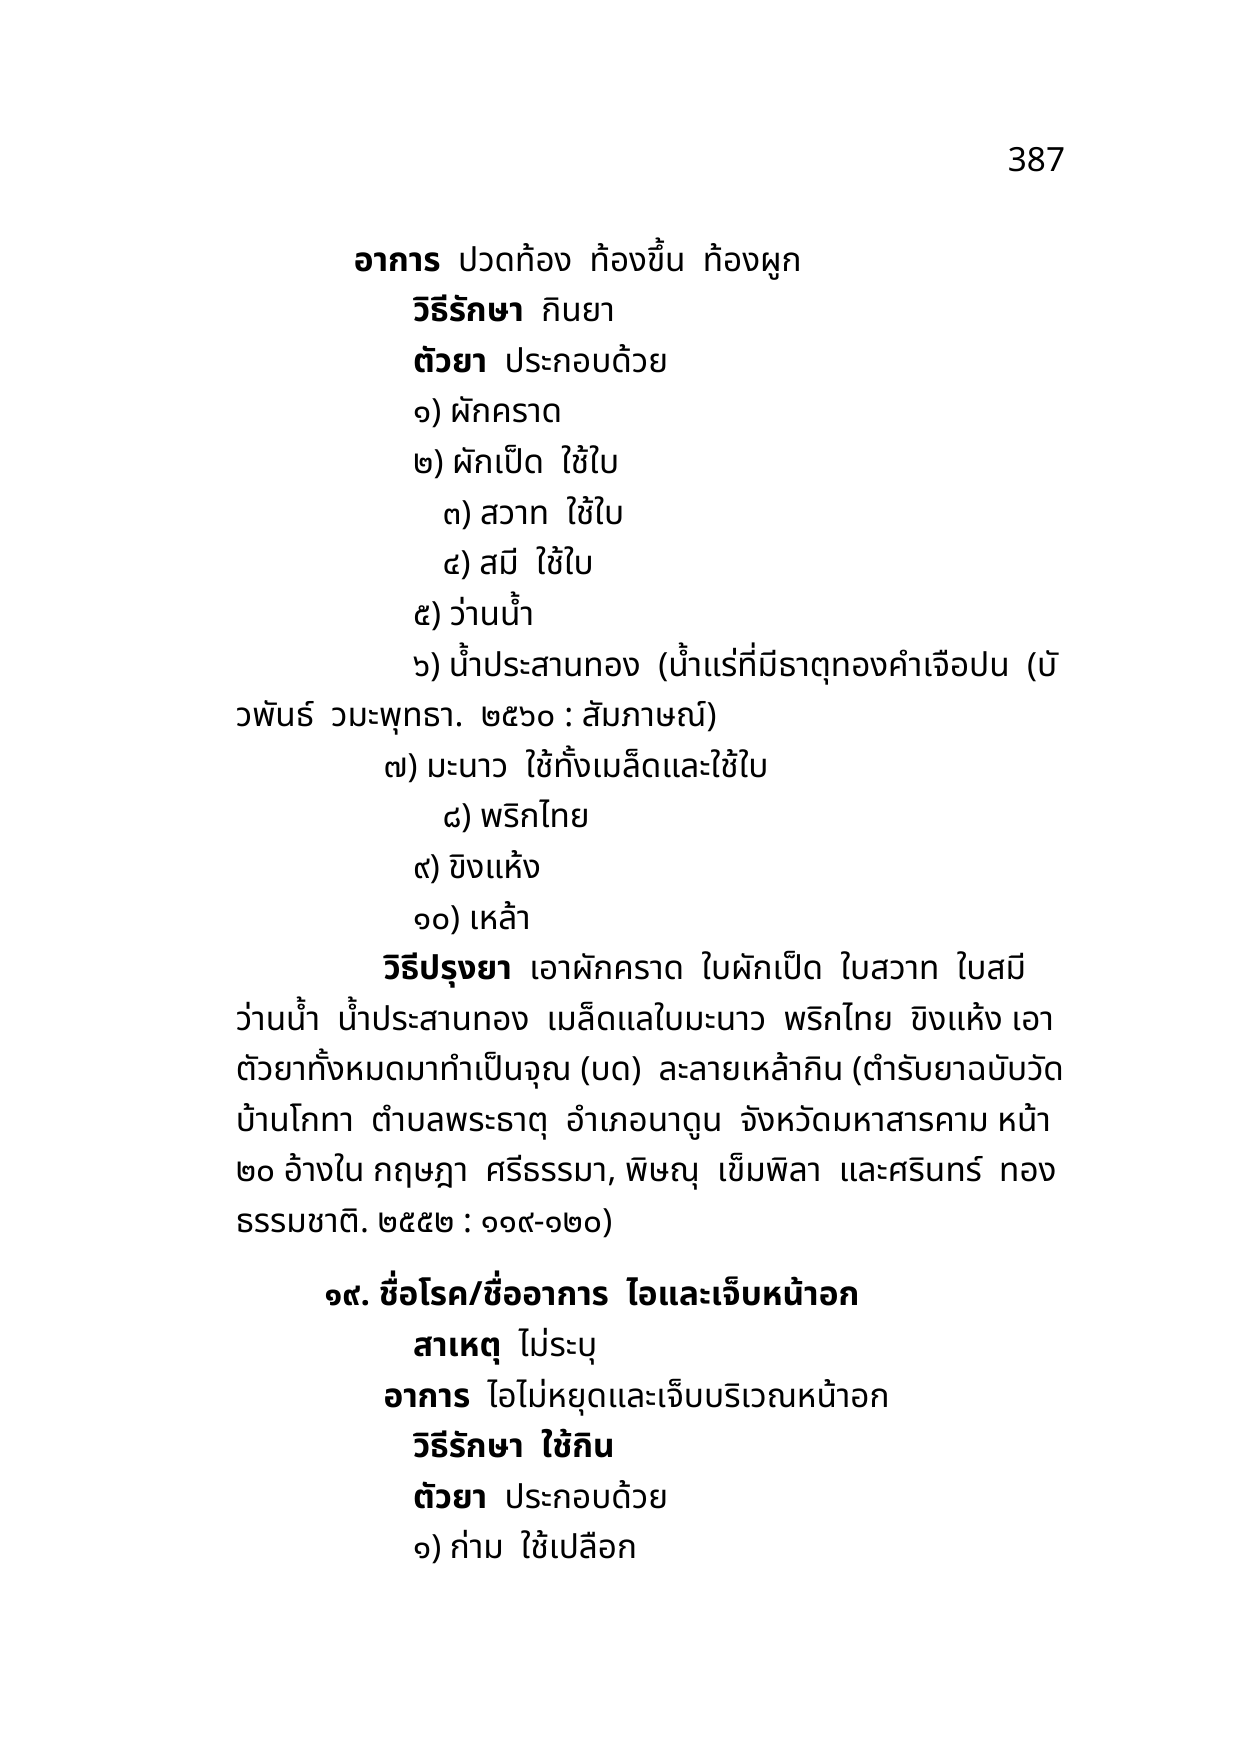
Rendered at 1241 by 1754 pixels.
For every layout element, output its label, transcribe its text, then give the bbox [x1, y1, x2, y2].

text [236, 1270, 1065, 1574]
text อาการ ปวดท้อง ท้องขึ้น ท้องผูก วิธีรักษา กินยา ตัวยา ประกอบด้วย ๑) ผักคราด ๒) ผักเป็ด ใช้ใบ ๓) สวาท ใช้ใบ ๔) สมี ใช้ใบ ๕) ว่านน้ำ ๖) น้ำประสานทอง (น้ำแร่ที่มีธาตุทองคำเจือปน (บัวพันธ์ วมะพุทธา. ๒๕๖๐ : สัมภาษณ์) [236, 236, 1065, 742]
text ๗) มะนาว ใช้ทั้งเมล็ดและใช้ใบ ๘) พริกไทย ๙) ขิงแห้ง ๑๐) เหล้า วิธีปรุงยา เอาผักคราด ใบผักเป็ด ใบสวาท ใบสมี ว่านน้ำ น้ำประสานทอง เมล็ดแลใบมะนาว พริกไทย ขิงแห้ง เอาตัวยาทั้งหมดมาทำเป็นจุณ (บด) ละลายเหล้ากิน (ตำรับยาฉบับวัดบ้านโกทา ตำบลพระธาตุ อำเภอนาดูน จังหวัดมหาสารคาม หน้า ๒๐ อ้างใน กฤษฎา ศรีธรรมา, พิษณุ เข็มพิลา และศรินทร์ ทองธรรมชาติ. ๒๕๕๒ : ๑๑๙-๑๒๐) [236, 742, 1065, 1247]
